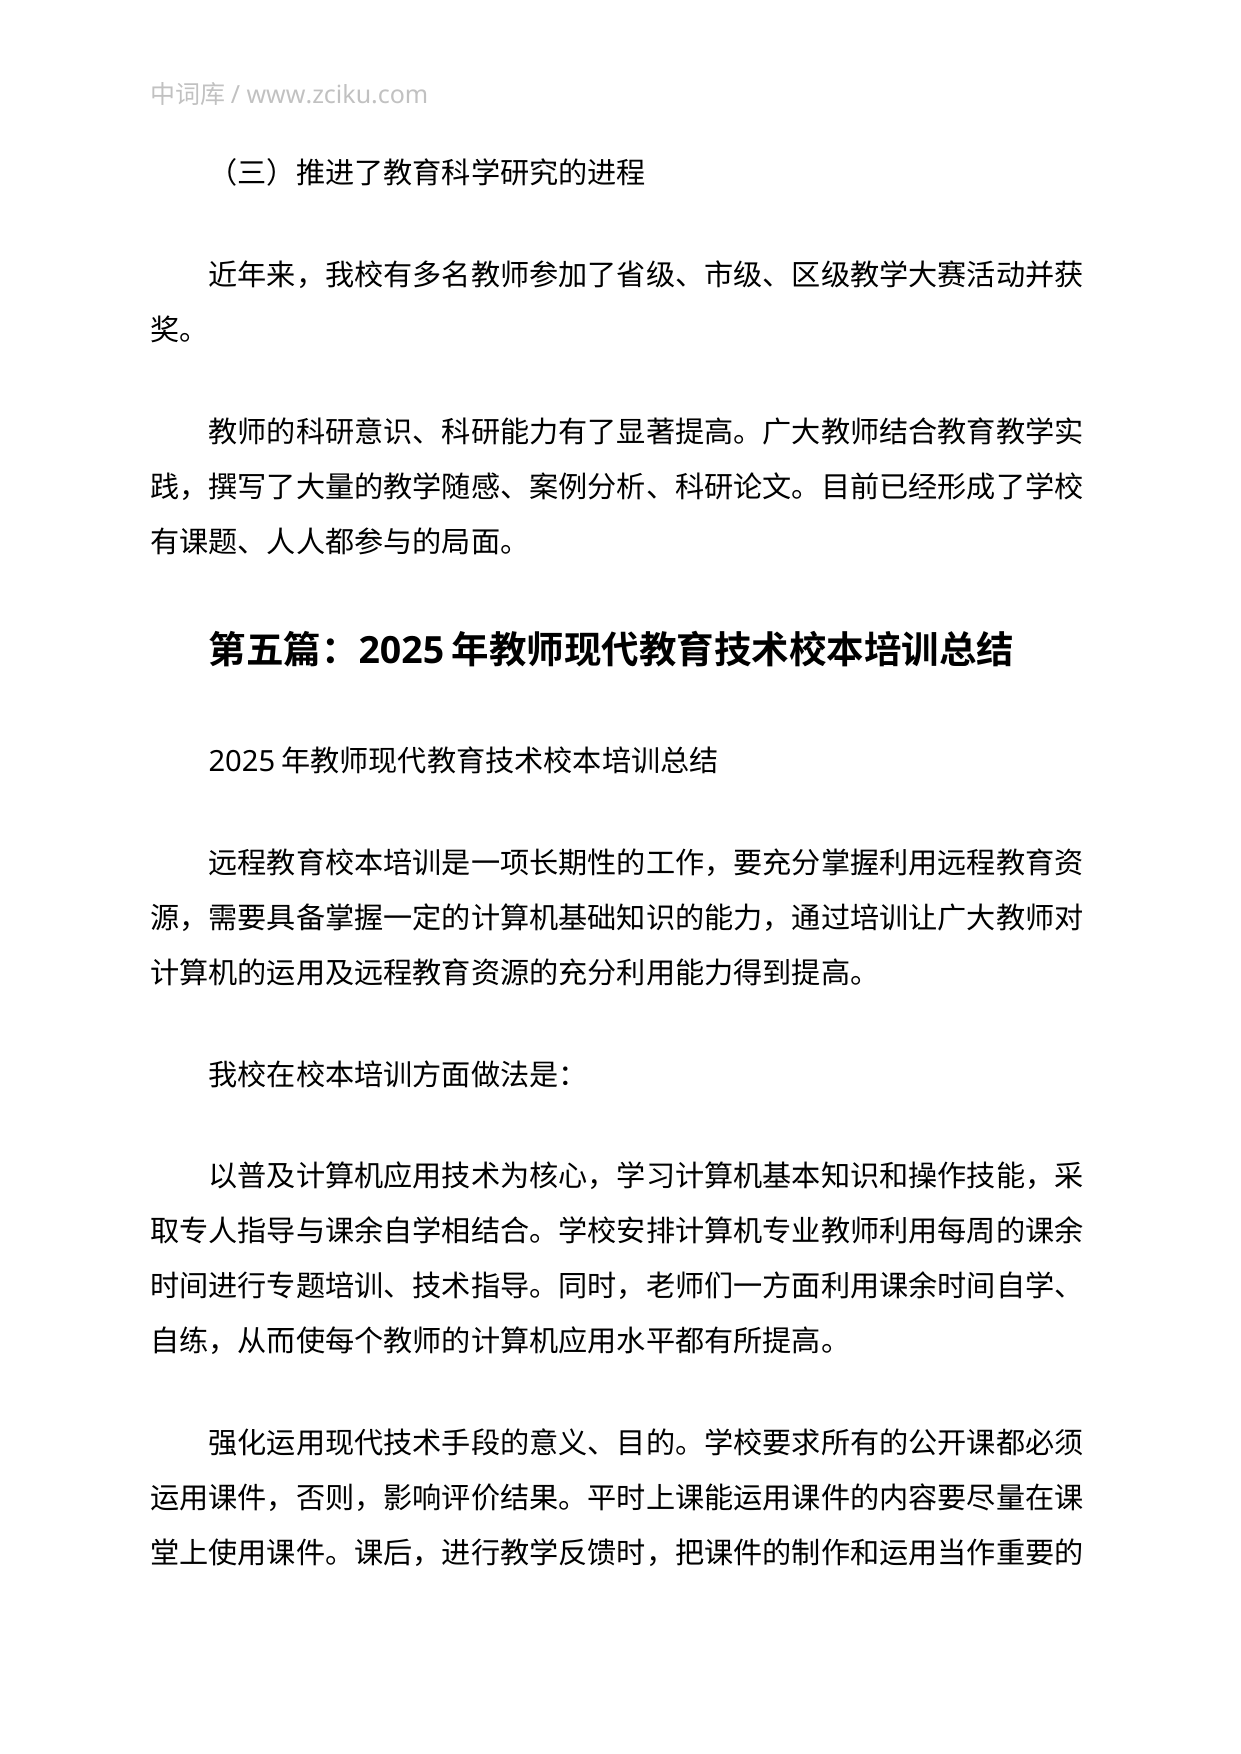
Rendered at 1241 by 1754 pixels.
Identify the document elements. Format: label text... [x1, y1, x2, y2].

text 以普及计算机应用技术为核心，学习计算机基本知识和操作技能，采取专人指导与课余自学相结合。学校安排计算机专业教师利用每周的课余时间进行专题培训、技术指导。同时，老师们一方面利用课余时间自学、自练，从而使每个教师的计算机应用水平都有所提高。 [150, 1153, 1090, 1360]
text 2025年教师现代教育技术校本培训总结 [150, 738, 1090, 780]
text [150, 1419, 1090, 1571]
text 近年来，我校有多名教师参加了省级、市级、区级教学大赛活动并获奖。 [150, 252, 1090, 349]
text 我校在校本培训方面做法是： [150, 1051, 1090, 1093]
text 远程教育校本培训是一项长期性的工作，要充分掌握利用远程教育资源，需要具备掌握一定的计算机基础知识的能力，通过培训让广大教师对计算机的运用及远程教育资源的充分利用能力得到提高。 [150, 839, 1090, 992]
text （三）推进了教育科学研究的进程 [150, 150, 1090, 192]
text 第五篇：2025年教师现代教育技术校本培训总结 [150, 620, 1090, 674]
text 教师的科研意识、科研能力有了显著提高。广大教师结合教育教学实践，撰写了大量的教学随感、案例分析、科研论文。目前已经形成了学校有课题、人人都参与的局面。 [150, 408, 1090, 561]
